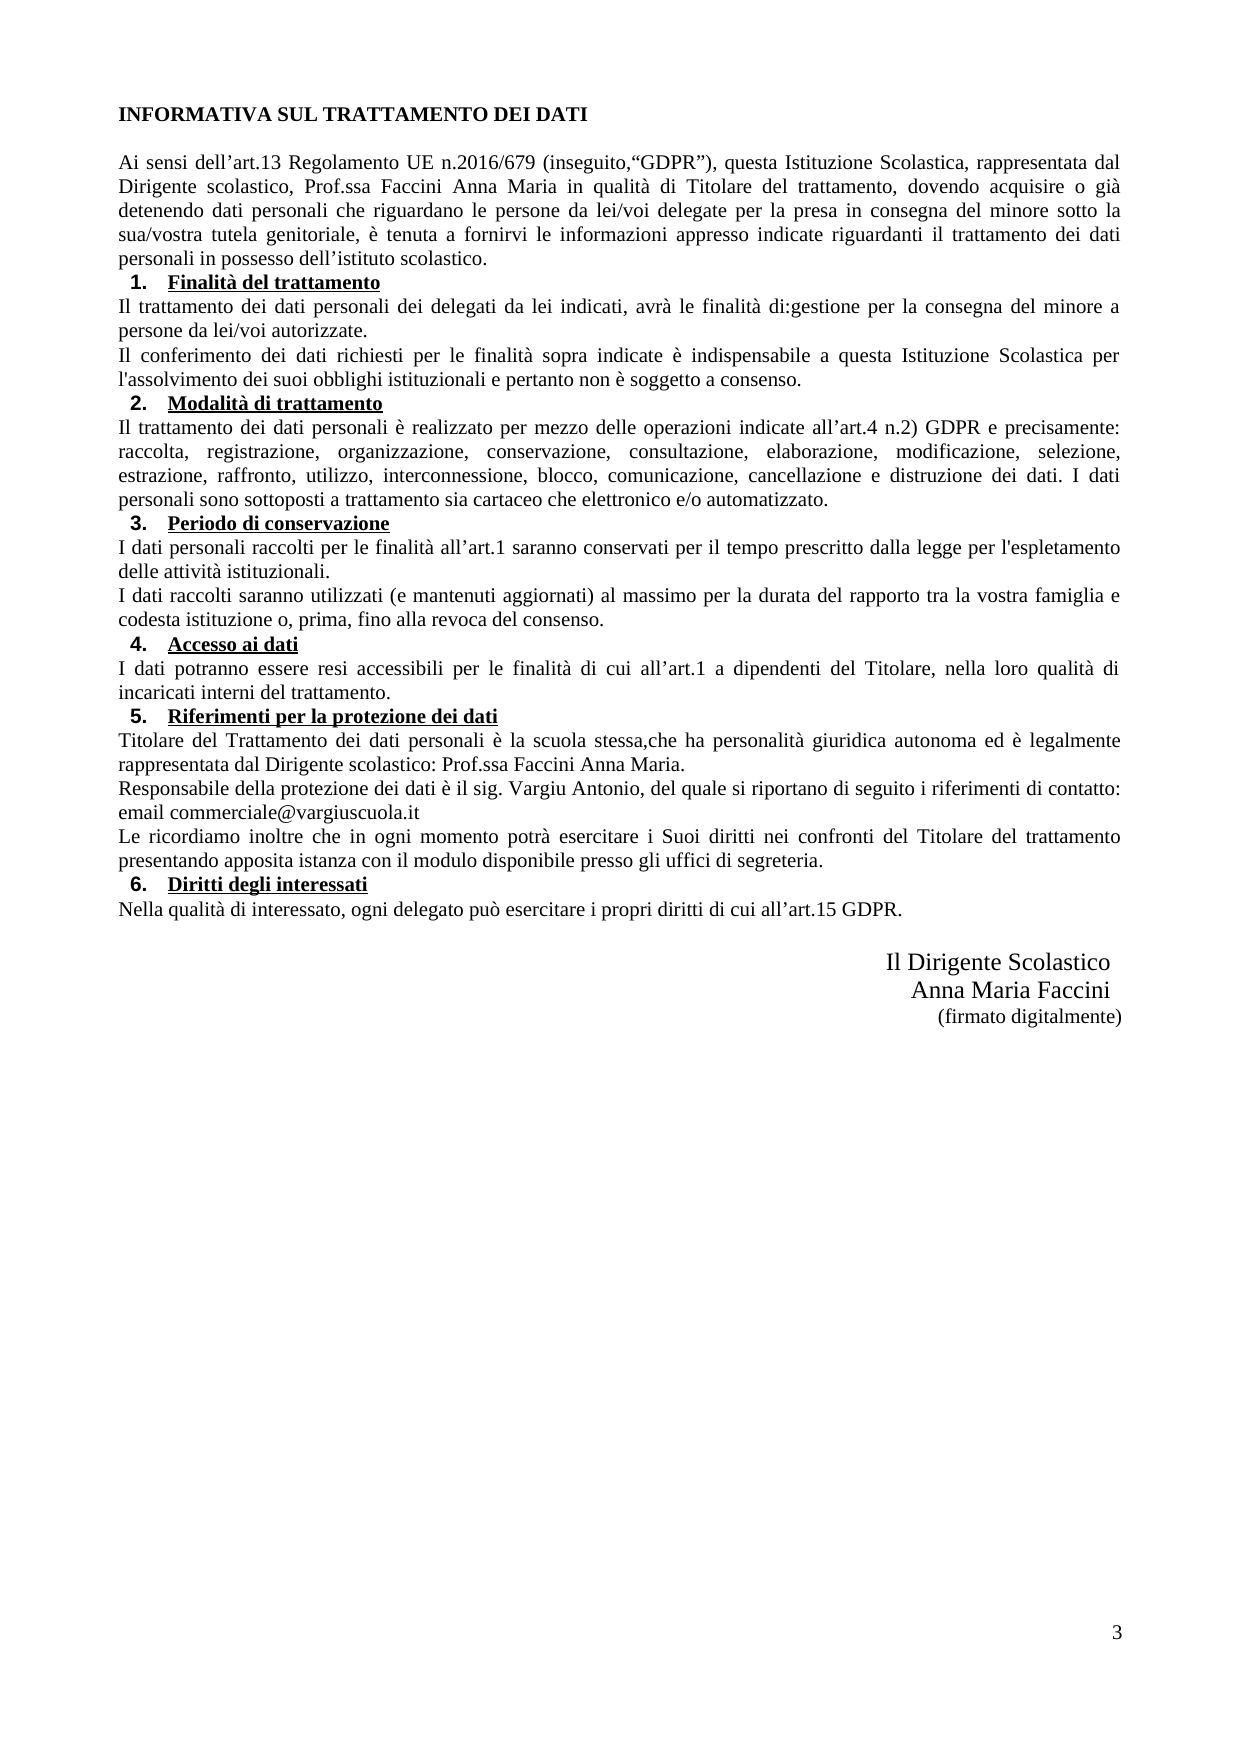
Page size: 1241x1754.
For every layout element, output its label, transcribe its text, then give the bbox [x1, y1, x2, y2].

text Ai sensi dell’art.13 Regolamento UE n.2016/679 (inseguito,“GDPR”), questa Istituzione Scolastica, rappresentata dal Dirigente scolastico, Prof.ssa Faccini Anna Maria in qualità di Titolare del trattamento, dovendo acquisire o già detenendo dati personali che riguardano le persone da lei/voi delegate per la presa in consegna del minore sotto la sua/vostra tutela genitoriale, è tenuta a fornirvi le informazioni appresso indicate riguardanti il trattamento dei dati personali in possesso dell’istituto scolastico. [118, 150, 1122, 270]
list Modalità di trattamento [130, 391, 1122, 415]
text Il Dirigente Scolastico [118, 947, 1110, 976]
text I dati potranno essere resi accessibili per le finalità di cui all’art.1 a dipendenti del Titolare, nella loro qualità di incaricati interni del trattamento. [118, 656, 1122, 704]
text INFORMATIVA SUL TRATTAMENTO DEI DATI [118, 102, 1122, 126]
text Nella qualità di interessato, ogni delegato può esercitare i propri diritti di cui all’art.15 GDPR. [118, 896, 1122, 921]
text I dati raccolti saranno utilizzati (e mantenuti aggiornati) al massimo per la durata del rapporto tra la vostra famiglia e codesta istituzione o, prima, fino alla revoca del consenso. [118, 583, 1122, 631]
text Anna Maria Faccini [118, 976, 1110, 1004]
text Il conferimento dei dati richiesti per le finalità sopra indicate è indispensabile a questa Istituzione Scolastica per l'assolvimento dei suoi obblighi istituzionali e pertanto non è soggetto a consenso. [118, 342, 1122, 391]
text (firmato digitalmente) [118, 1004, 1122, 1028]
text Il trattamento dei dati personali dei delegati da lei indicati, avrà le finalità di:gestione per la consegna del minore a persone da lei/voi autorizzate. [118, 294, 1122, 342]
list Finalità del trattamento [130, 270, 1122, 294]
list Diritti degli interessati [130, 872, 1122, 896]
list Riferimenti per la protezione dei dati [130, 704, 1122, 728]
text Responsabile della protezione dei dati è il sig. Vargiu Antonio, del quale si riportano di seguito i riferimenti di contatto: email commerciale@vargiuscuola.it [118, 776, 1122, 824]
list Periodo di conservazione [130, 511, 1122, 535]
text Le ricordiamo inoltre che in ogni momento potrà esercitare i Suoi diritti nei confronti del Titolare del trattamento presentando apposita istanza con il modulo disponibile presso gli uffici di segreteria. [118, 824, 1122, 872]
text Titolare del Trattamento dei dati personali è la scuola stessa,che ha personalità giuridica autonoma ed è legalmente rappresentata dal Dirigente scolastico: Prof.ssa Faccini Anna Maria. [118, 728, 1122, 776]
list Accesso ai dati [130, 631, 1122, 656]
text I dati personali raccolti per le finalità all’art.1 saranno conservati per il tempo prescritto dalla legge per l'espletamento delle attività istituzionali. [118, 535, 1122, 583]
text Il trattamento dei dati personali è realizzato per mezzo delle operazioni indicate all’art.4 n.2) GDPR e precisamente: raccolta, registrazione, organizzazione, conservazione, consultazione, elaborazione, modificazione, selezione, estrazione, raffronto, utilizzo, interconnessione, blocco, comunicazione, cancellazione e distruzione dei dati. I dati personali sono sottoposti a trattamento sia cartaceo che elettronico e/o automatizzato. [118, 415, 1122, 511]
